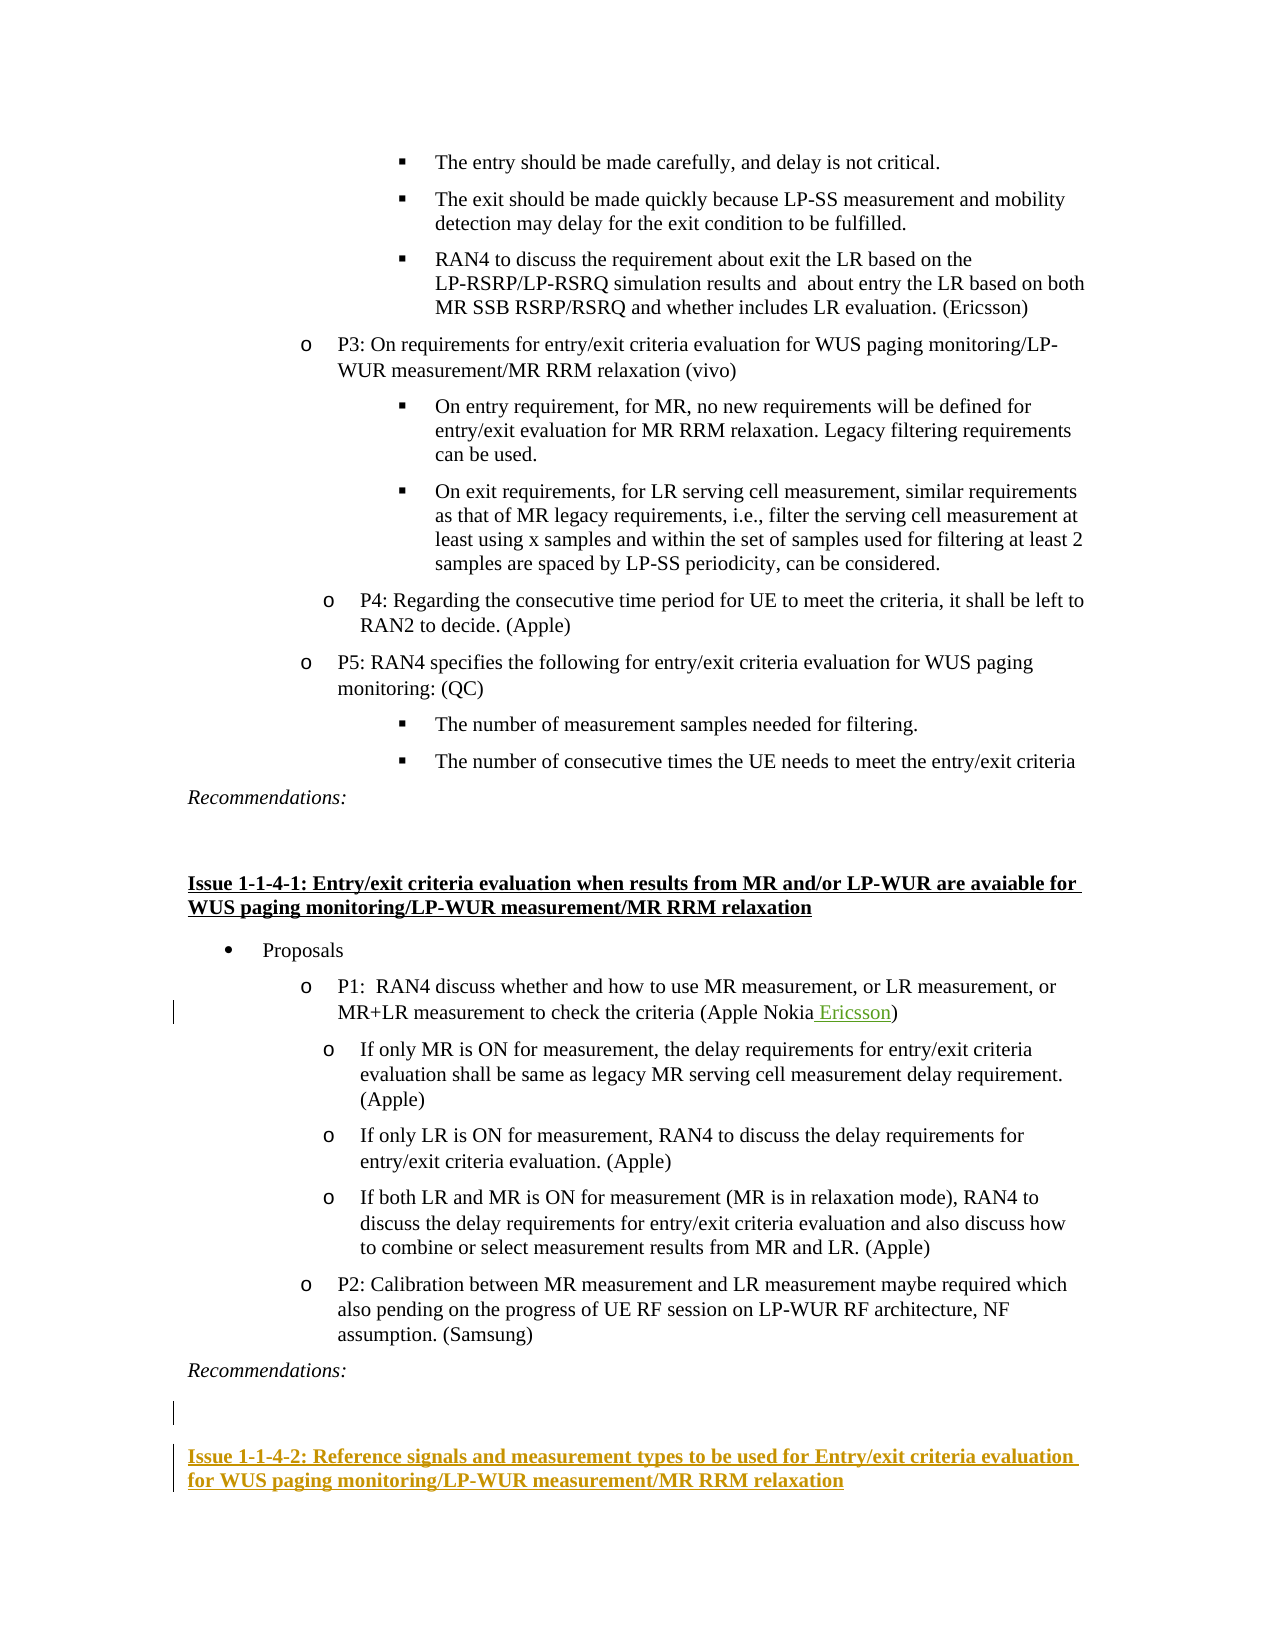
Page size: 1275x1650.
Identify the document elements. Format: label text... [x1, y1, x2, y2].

list On entry requirement, for MR, no new requirements will be defined for entry/exit evaluation for MR RRM relaxation. Legacy filtering requirements can be used. [397, 394, 1087, 466]
list P1: RAN4 discuss whether and how to use MR measurement, or LR measurement, or MR+LR measurement to check the criteria (Apple Nokia) [300, 974, 1087, 1024]
list The exit should be made quickly because LP-SS measurement and mobility detection may delay for the exit condition to be fulfilled. [397, 187, 1087, 235]
list P4: Regarding the consecutive time period for UE to meet the criteria, it shall be left to RAN2 to decide. (Apple) [322, 588, 1087, 637]
list The number of measurement samples needed for filtering. [397, 712, 1087, 736]
list P3: On requirements for entry/exit criteria evaluation for WUS paging monitoring/LP-WUR measurement/MR RRM relaxation (vivo) [300, 332, 1087, 382]
list P5: RAN4 specifies the following for entry/exit criteria evaluation for WUS paging monitoring: (QC) [300, 650, 1087, 700]
list If both LR and MR is ON for measurement (MR is in relaxation mode), RAN4 to discuss the delay requirements for entry/exit criteria evaluation and also discuss how to combine or select measurement results from MR and LR. (Apple) [322, 1185, 1087, 1259]
text Recommendations: [187, 1358, 1087, 1382]
list On exit requirements, for LR serving cell measurement, similar requirements as that of MR legacy requirements, i.e., filter the serving cell measurement at least using x samples and within the set of samples used for filtering at least 2 samples are spaced by LP-SS periodicity, can be considered. [397, 479, 1087, 575]
list The entry should be made carefully, and delay is not critical. [397, 150, 1087, 174]
text Recommendations: [187, 785, 1087, 809]
list Proposals [225, 938, 1087, 962]
list If only LR is ON for measurement, RAN4 to discuss the delay requirements for entry/exit criteria evaluation. (Apple) [322, 1123, 1087, 1173]
list If only MR is ON for measurement, the delay requirements for entry/exit criteria evaluation shall be same as legacy MR serving cell measurement delay requirement. (Apple) [322, 1037, 1087, 1111]
text Issue 1-1-4-1: Entry/exit criteria evaluation when results from MR and/or LP-WUR are avaiable for WUS paging monitoring/LP-WUR measurement/MR RRM relaxation [187, 871, 1087, 919]
list RAN4 to discuss the requirement about exit the LR based on the LP-RSRP/LP-RSRQ simulation results and about entry the LR based on both MR SSB RSRP/RSRQ and whether includes LR evaluation. (Ericsson) [397, 247, 1087, 319]
list The number of consecutive times the UE needs to meet the entry/exit criteria [397, 749, 1087, 773]
list P2: Calibration between MR measurement and LR measurement maybe required which also pending on the progress of UE RF session on LP-WUR RF architecture, NF assumption. (Samsung) [300, 1272, 1087, 1346]
